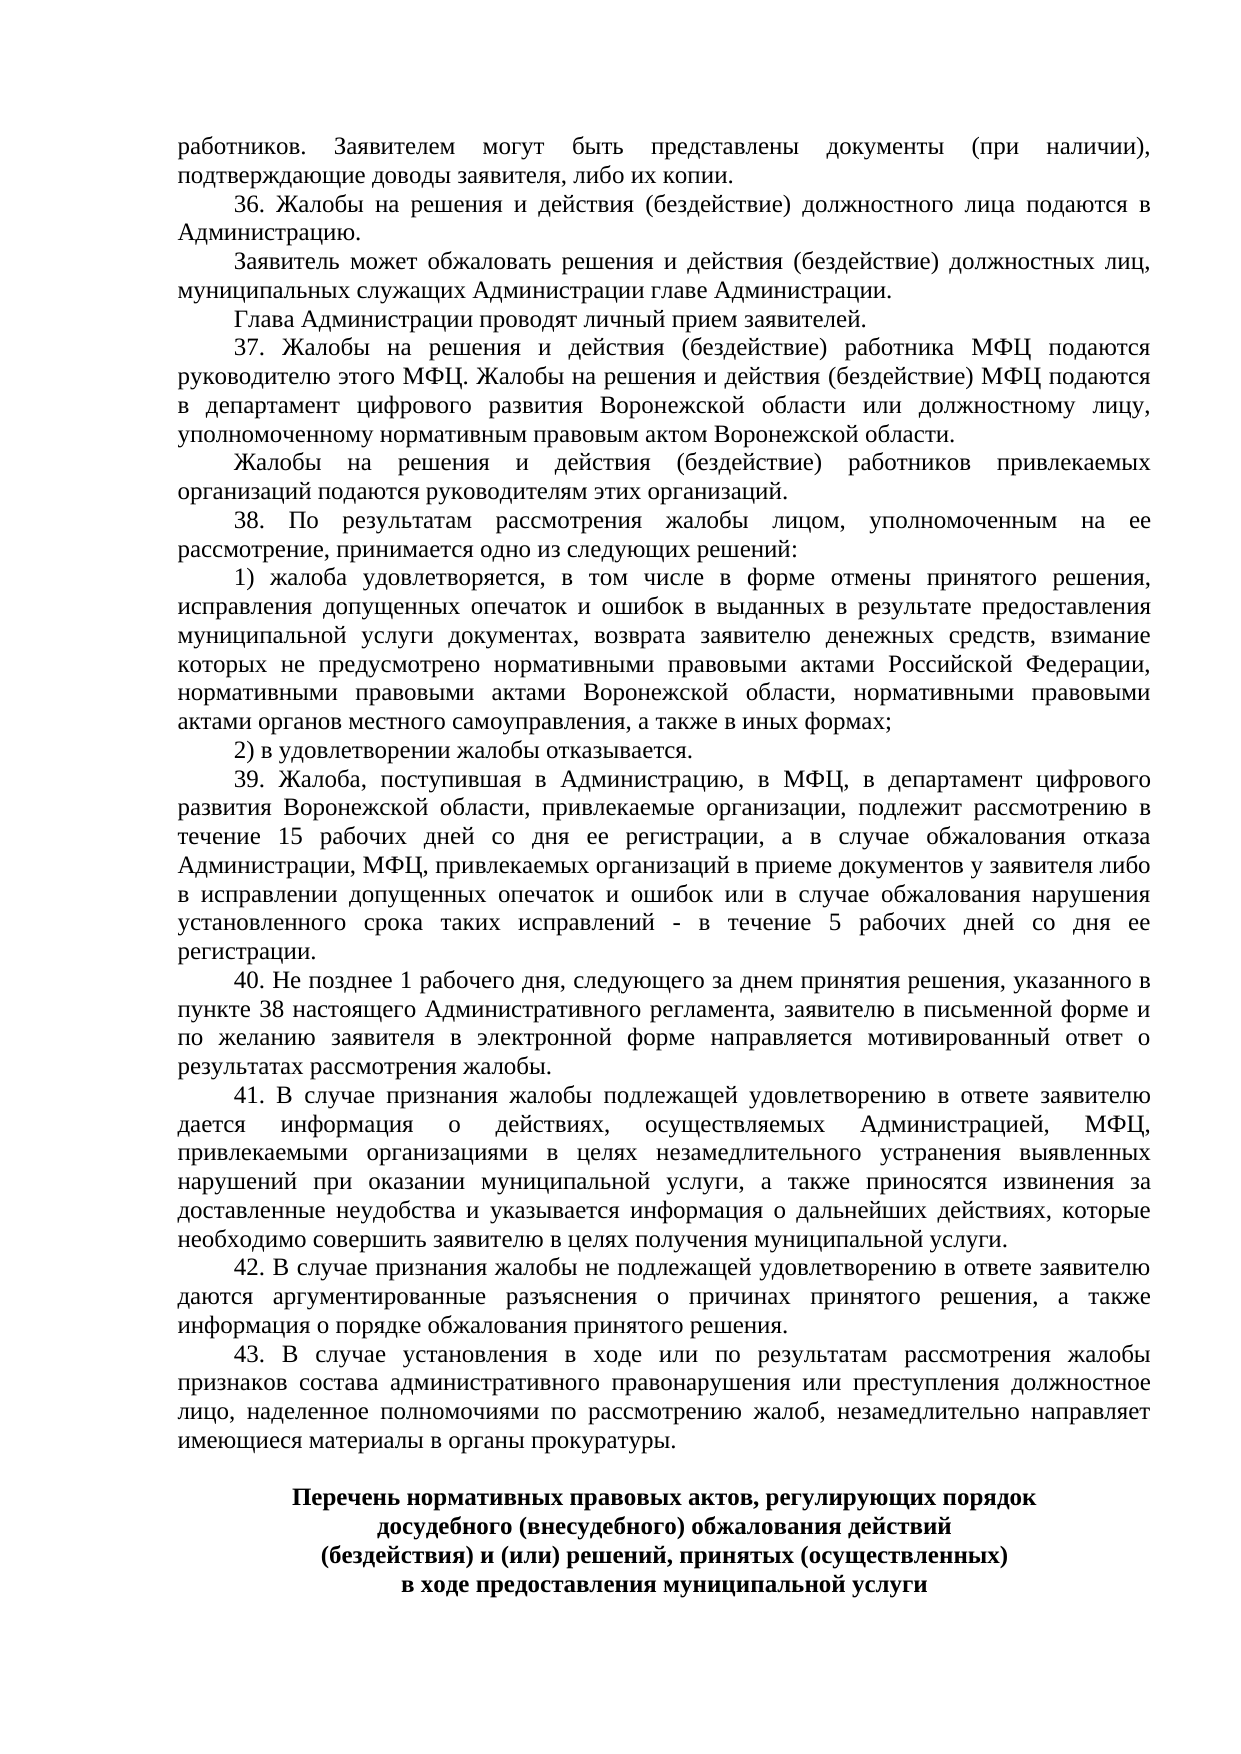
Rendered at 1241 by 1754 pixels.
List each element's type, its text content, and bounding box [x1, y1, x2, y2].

text Заявитель может обжаловать решения и действия (бездействие) должностных лиц, муниципальных служащих Администрации главе Администрации. [177, 246, 1152, 304]
subtitle досудебного (внесудебного) обжалования действий [177, 1511, 1152, 1540]
text 1) жалоба удовлетворяется, в том числе в форме отмены принятого решения, исправления допущенных опечаток и ошибок в выданных в результате предоставления муниципальной услуги документах, возврата заявителю денежных средств, взимание которых не предусмотрено нормативными правовыми актами Российской Федерации, нормативными правовыми актами Воронежской области, нормативными правовыми актами органов местного самоуправления, а также в иных формах; [177, 562, 1152, 735]
text 43. В случае установления в ходе или по результатам рассмотрения жалобы признаков состава административного правонарушения или преступления должностное лицо, наделенное полномочиями по рассмотрению жалоб, незамедлительно направляет имеющиеся материалы в органы прокуратуры. [177, 1339, 1152, 1454]
text 39. Жалоба, поступившая в Администрацию, в МФЦ, в департамент цифрового развития Воронежской области, привлекаемые организации, подлежит рассмотрению в течение 15 рабочих дней со дня ее регистрации, а в случае обжалования отказа Администрации, МФЦ, привлекаемых организаций в приеме документов у заявителя либо в исправлении допущенных опечаток и ошибок или в случае обжалования нарушения установленного срока таких исправлений - в течение 5 рабочих дней со дня ее регистрации. [177, 764, 1152, 965]
text Жалобы на решения и действия (бездействие) работников привлекаемых организаций подаются руководителям этих организаций. [177, 447, 1152, 505]
subtitle Перечень нормативных правовых актов, регулирующих порядок [177, 1482, 1152, 1511]
text 36. Жалобы на решения и действия (бездействие) должностного лица подаются в Администрацию. [177, 189, 1152, 246]
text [177, 131, 1152, 189]
subtitle (бездействия) и (или) решений, принятых (осуществленных) [177, 1540, 1152, 1569]
subtitle в ходе предоставления муниципальной услуги [177, 1569, 1152, 1597]
text 40. Не позднее 1 рабочего дня, следующего за днем принятия решения, указанного в пункте 38 настоящего Административного регламента, заявителю в письменной форме и по желанию заявителя в электронной форме направляется мотивированный ответ о результатах рассмотрения жалобы. [177, 965, 1152, 1080]
text 38. По результатам рассмотрения жалобы лицом, уполномоченным на ее рассмотрение, принимается одно из следующих решений: [177, 505, 1152, 562]
text 2) в удовлетворении жалобы отказывается. [177, 735, 1152, 764]
text 37. Жалобы на решения и действия (бездействие) работника МФЦ подаются руководителю этого МФЦ. Жалобы на решения и действия (бездействие) МФЦ подаются в департамент цифрового развития Воронежской области или должностному лицу, уполномоченному нормативным правовым актом Воронежской области. [177, 332, 1152, 447]
text 41. В случае признания жалобы подлежащей удовлетворению в ответе заявителю дается информация о действиях, осуществляемых Администрацией, МФЦ, привлекаемыми организациями в целях незамедлительного устранения выявленных нарушений при оказании муниципальной услуги, а также приносятся извинения за доставленные неудобства и указывается информация о дальнейших действиях, которые необходимо совершить заявителю в целях получения муниципальной услуги. [177, 1080, 1152, 1252]
text 42. В случае признания жалобы не подлежащей удовлетворению в ответе заявителю даются аргументированные разъяснения о причинах принятого решения, а также информация о порядке обжалования принятого решения. [177, 1252, 1152, 1339]
text Глава Администрации проводят личный прием заявителей. [177, 304, 1152, 332]
